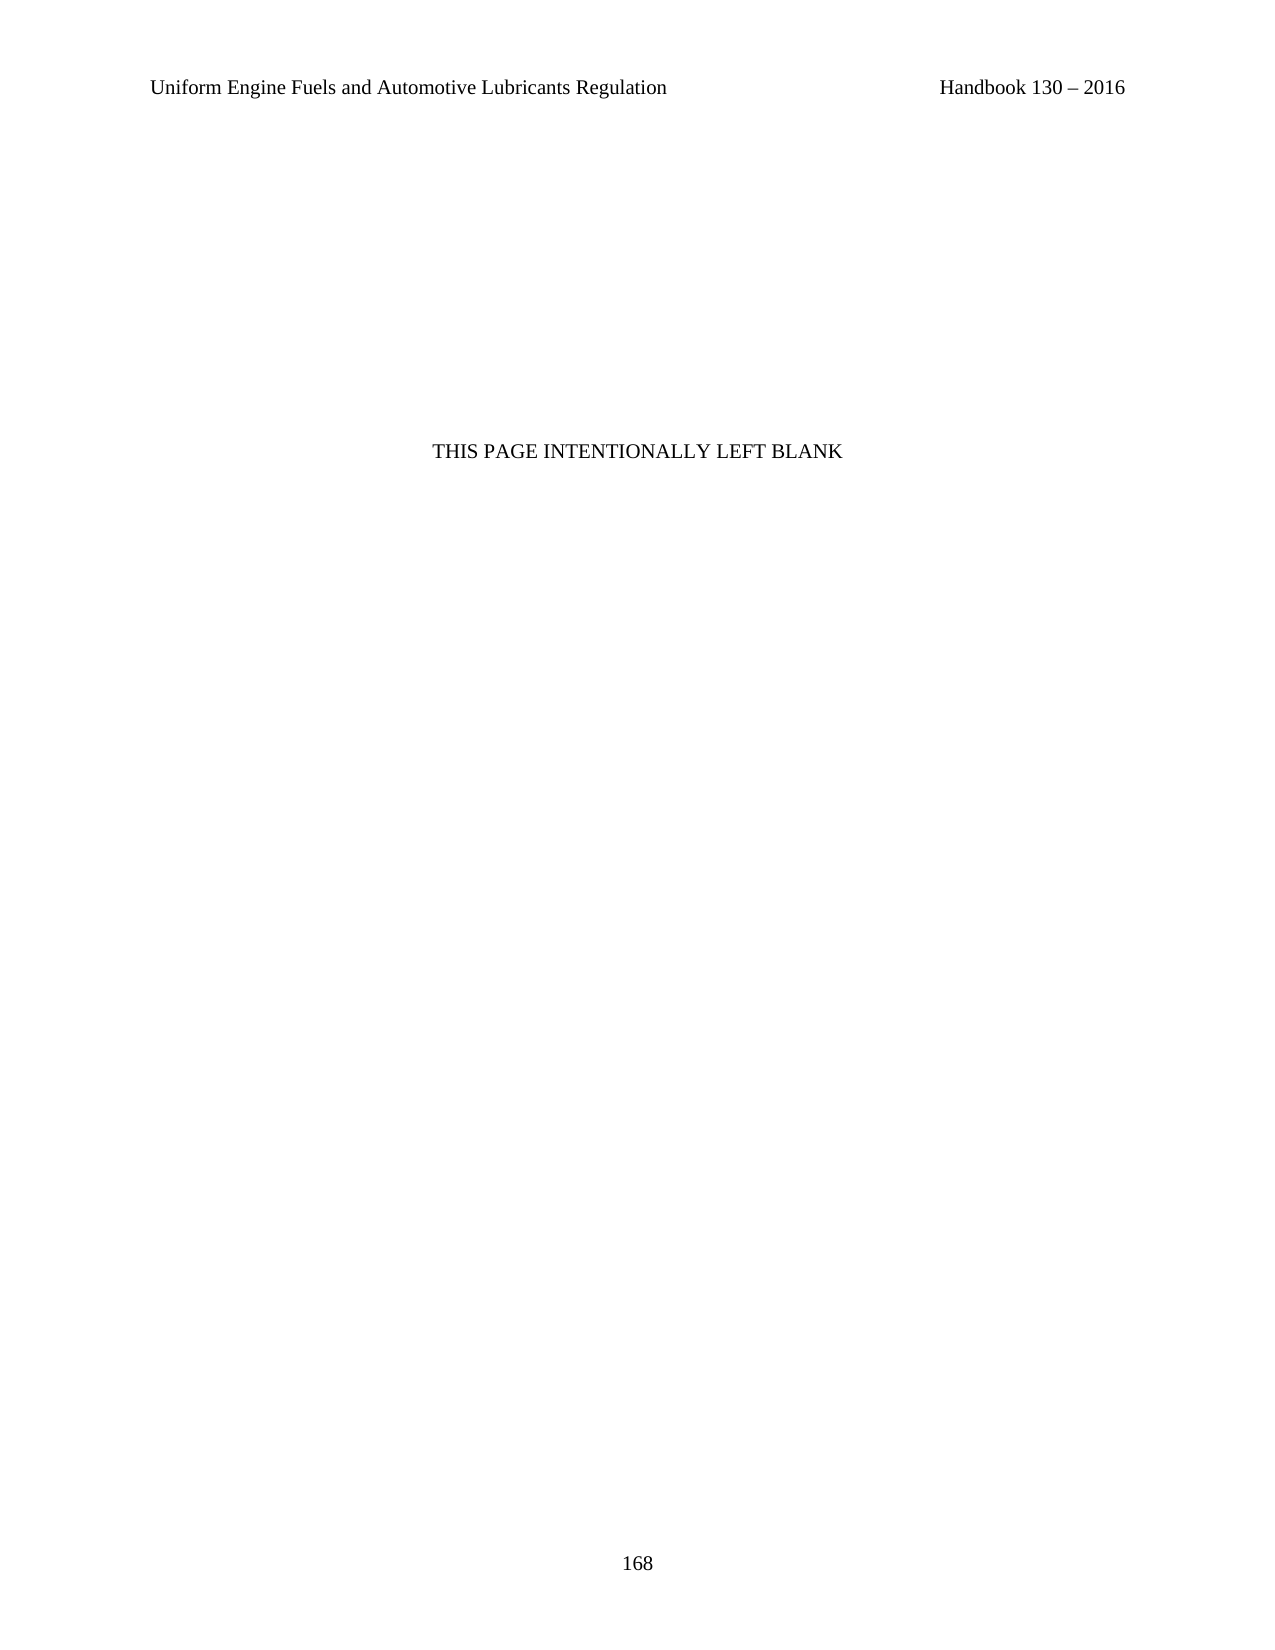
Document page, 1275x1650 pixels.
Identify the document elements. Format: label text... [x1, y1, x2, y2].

text THIS PAGE INTENTIONALLY LEFT BLANK [150, 439, 1125, 463]
